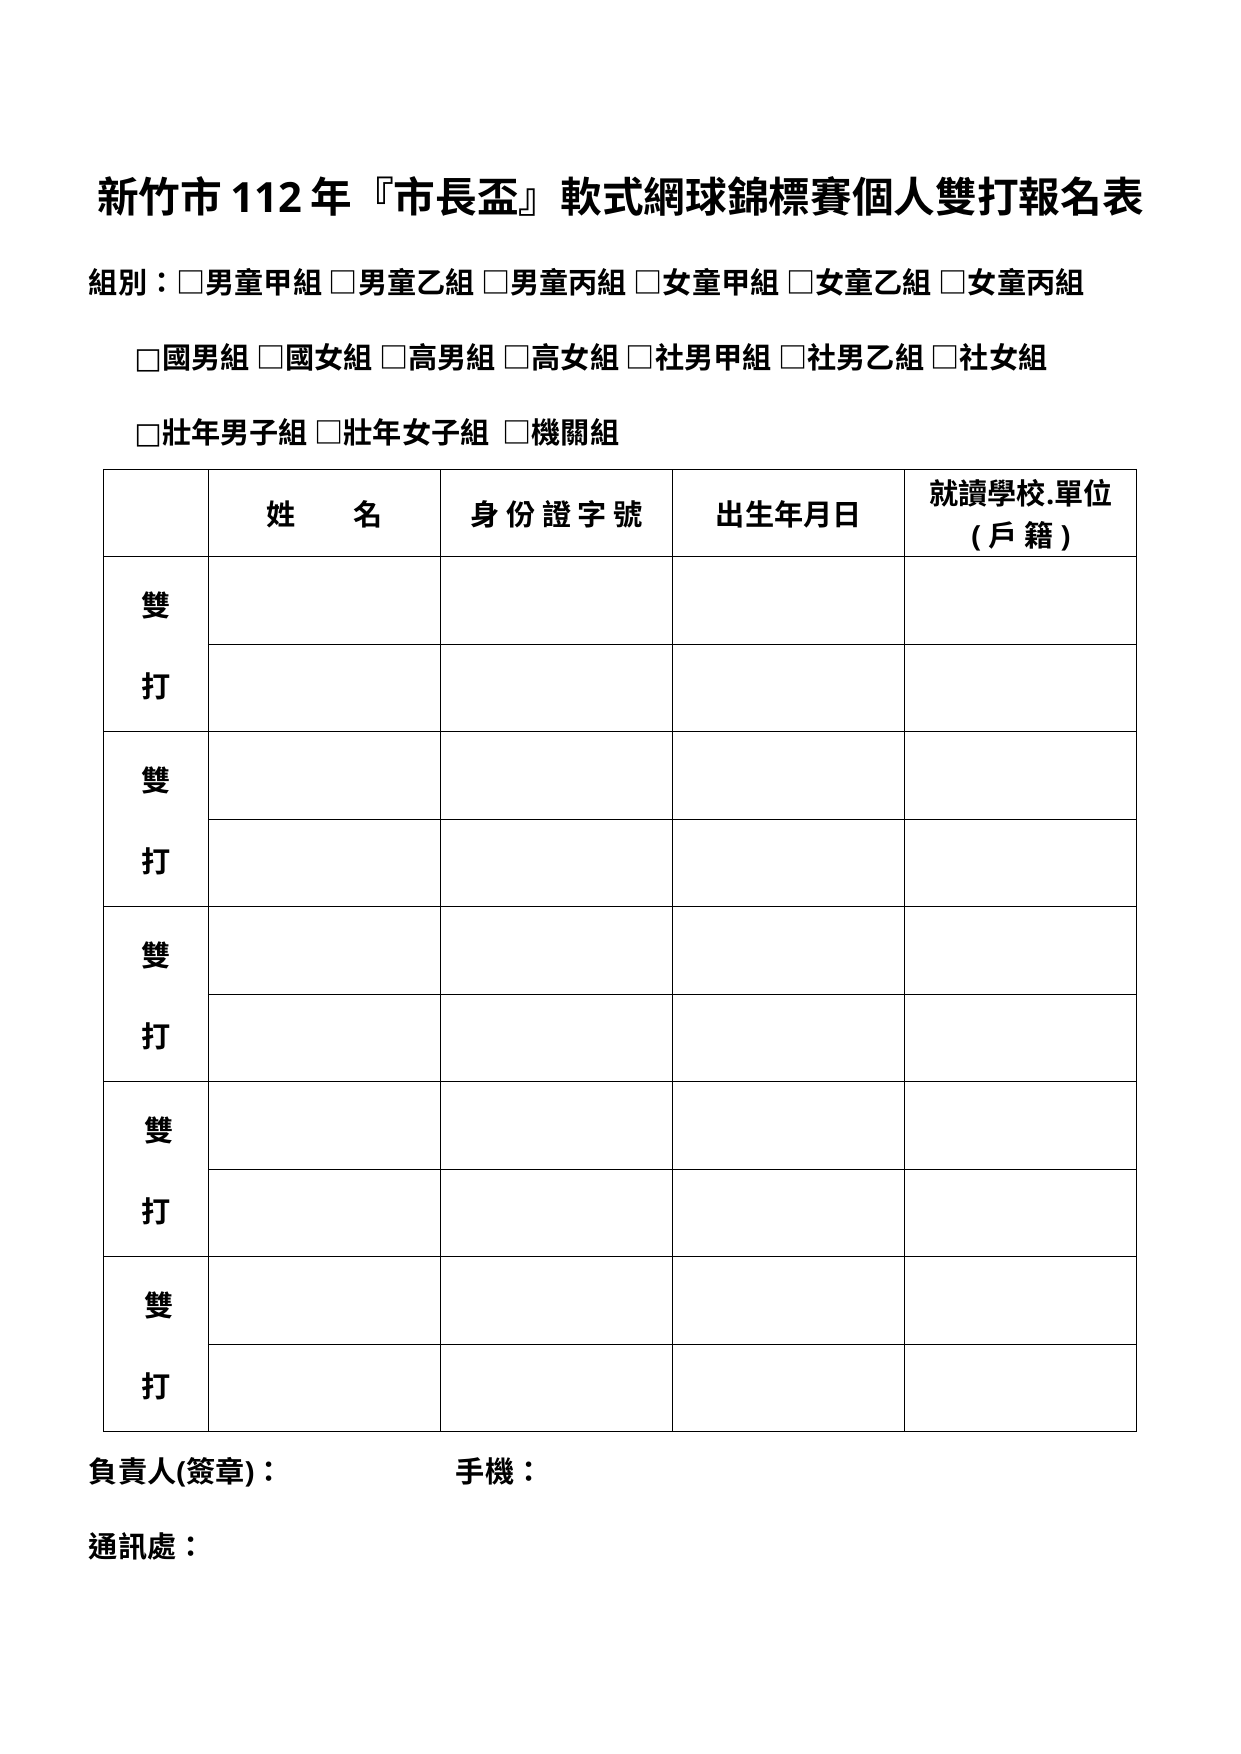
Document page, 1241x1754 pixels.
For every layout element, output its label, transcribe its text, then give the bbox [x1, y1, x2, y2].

table_cell [905, 1082, 1136, 1169]
text □壯年男子組 □壯年女子組 □機關組 [89, 394, 1152, 469]
table_cell [209, 1345, 440, 1431]
table_cell [673, 645, 904, 731]
table_cell 雙 打 [104, 557, 208, 731]
table_header 就讀學校.單位 ( 戶 籍 ) [905, 470, 1136, 556]
table_cell [905, 995, 1136, 1081]
table_cell 雙 打 [104, 907, 208, 1081]
table_cell [441, 1170, 672, 1256]
table_cell [441, 1082, 672, 1169]
text 負責人(簽章)： 手機： [89, 1432, 1152, 1507]
table_cell [441, 907, 672, 994]
table_cell [209, 557, 440, 644]
table_header [104, 470, 208, 556]
table_cell [905, 732, 1136, 819]
table_cell [441, 820, 672, 906]
table_cell [673, 820, 904, 906]
table_cell 雙 打 [104, 732, 208, 906]
table_cell [673, 732, 904, 819]
table_cell [209, 645, 440, 731]
table_header 身 份 證 字 號 [441, 470, 672, 556]
table_cell [905, 1257, 1136, 1344]
text □國男組 □國女組 □高男組 □高女組 □社男甲組 □社男乙組 □社女組 [89, 319, 1152, 394]
table_cell [673, 1345, 904, 1431]
table_header 出生年月日 [673, 470, 904, 556]
table_cell [441, 557, 672, 644]
table_cell [905, 645, 1136, 731]
table_cell [905, 907, 1136, 994]
table_cell [441, 645, 672, 731]
table_cell [209, 907, 440, 994]
table_cell [905, 1345, 1136, 1431]
text 組別：□男童甲組 □男童乙組 □男童丙組 □女童甲組 □女童乙組 □女童丙組 [89, 244, 1152, 319]
table_cell [441, 1345, 672, 1431]
table_header 姓 名 [209, 470, 440, 556]
table_cell [209, 995, 440, 1081]
table_cell [905, 557, 1136, 644]
table_cell [209, 1082, 440, 1169]
table_cell [905, 820, 1136, 906]
table_cell [673, 1257, 904, 1344]
table_cell [209, 1170, 440, 1256]
table_cell [441, 1257, 672, 1344]
table_cell [673, 557, 904, 644]
table_cell [441, 732, 672, 819]
table_cell [905, 1170, 1136, 1256]
table_cell [673, 995, 904, 1081]
table_cell [209, 820, 440, 906]
table_cell [209, 1257, 440, 1344]
table_cell [673, 1082, 904, 1169]
text 新竹市112年『市長盃』軟式網球錦標賽個人雙打報名表 [89, 164, 1152, 225]
table_cell 雙 打 [104, 1257, 208, 1431]
text 通訊處： [89, 1507, 1152, 1582]
table_cell [673, 1170, 904, 1256]
table_cell [673, 907, 904, 994]
table_cell 雙 打 [104, 1082, 208, 1256]
table_cell [441, 995, 672, 1081]
table_cell [209, 732, 440, 819]
